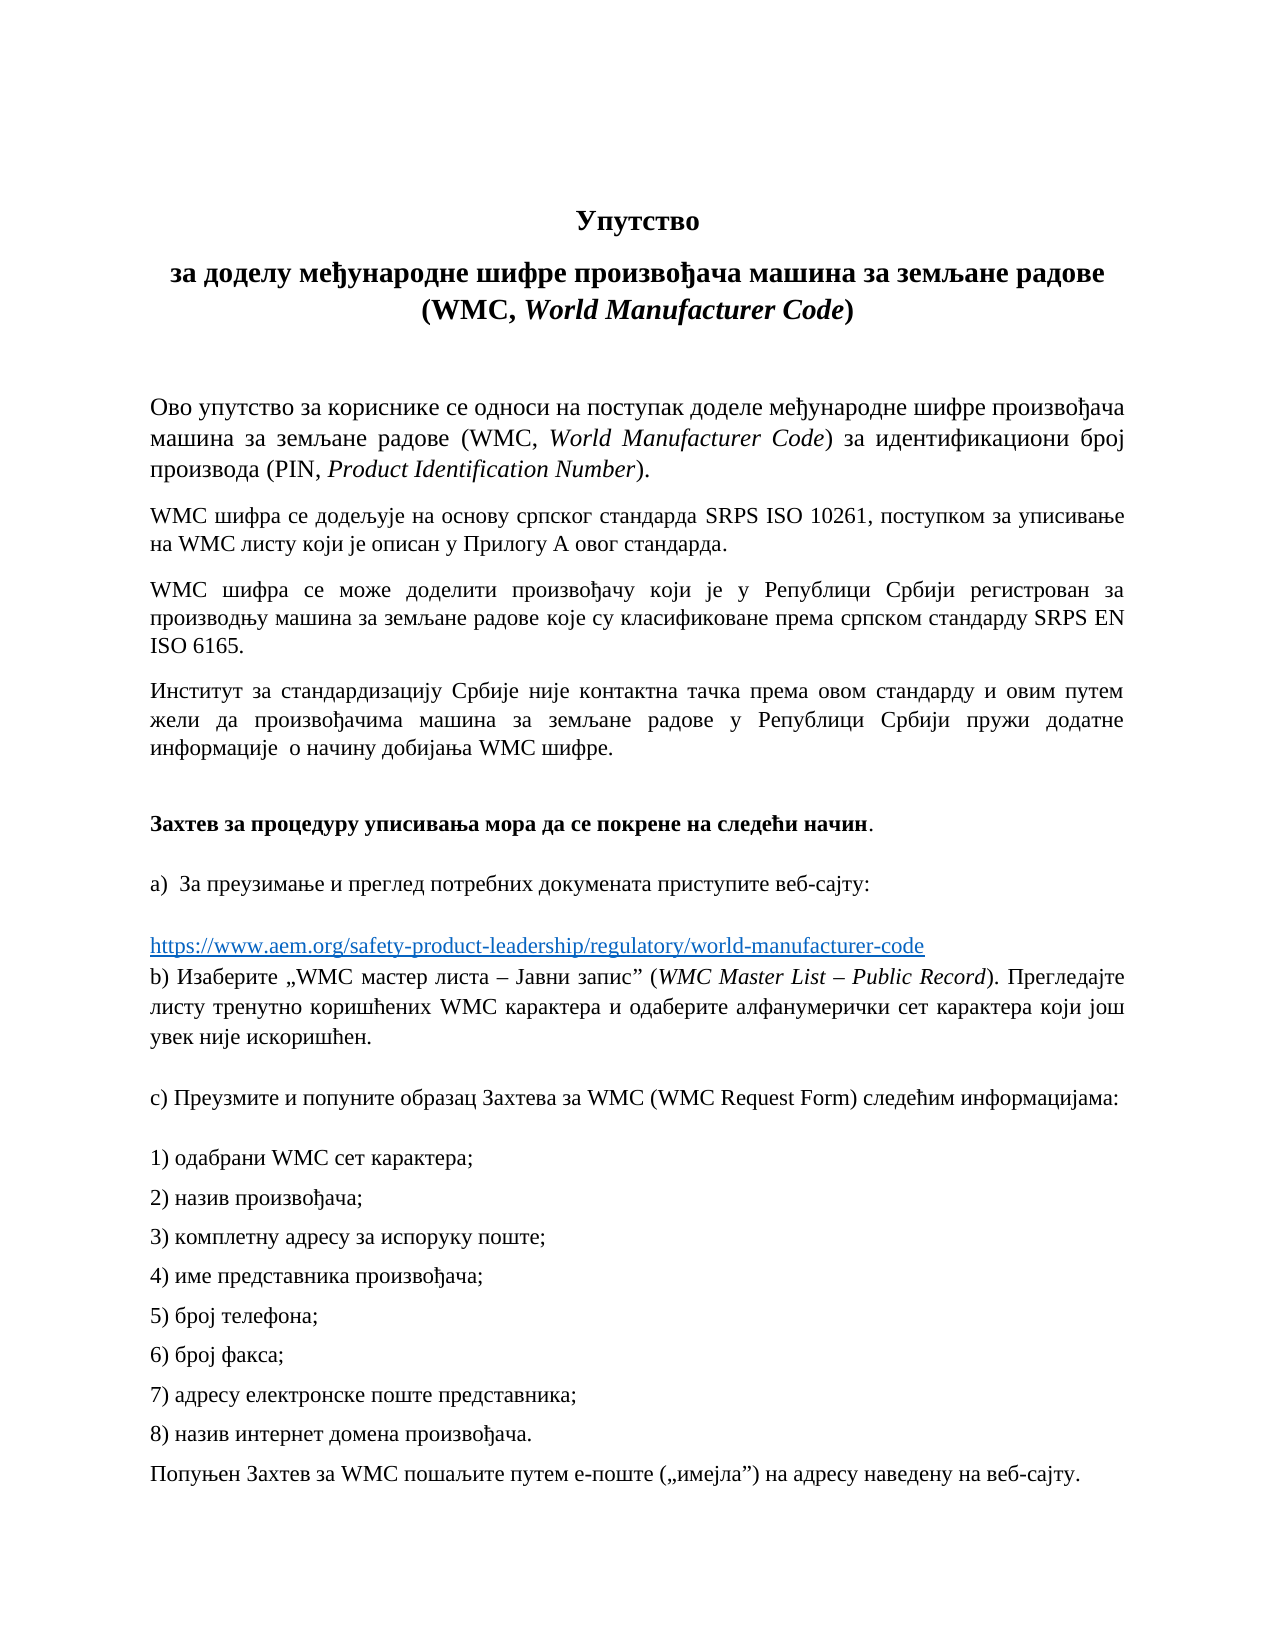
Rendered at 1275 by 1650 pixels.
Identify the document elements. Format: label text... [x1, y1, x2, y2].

text 3) комплетну адресу за испоруку поште; [150, 1223, 1125, 1249]
text Ово упутство за корисникe се односи на поступак доделе међународне шифре произвођача машина за земљане радове (WMC, World Manufacturer Code) за идентификациони број производа (PIN, Product Identification Number). [150, 392, 1125, 483]
text b) Изаберите „WMC мастер листа – Јавни запис” (WMC Master List – Public Record). Прегледајте листу тренутно коришћених WMC карактера и одаберите алфанумерички сет карактера који још увек није искоришћен. [150, 963, 1125, 1049]
text за доделу међународне шифре произвођача машина за земљане радове (WMC, World Manufacturer Code) [150, 256, 1125, 325]
text Попуњен Захтев за WMC пошаљите путем е-поште („имејла”) на адресу наведену на веб-сајту. [150, 1460, 1125, 1486]
text Упутство [150, 203, 1125, 236]
text WMC шифра се додељује на основу српског стандарда SRPS ISO 10261, поступком за уписивање на WMC листу који је описан у Прилогу A овог стандарда. [150, 502, 1125, 557]
text c) Преузмите и попуните образац Захтева за WMC (WMC Request Form) следећим информацијама: [150, 1084, 1125, 1110]
text Захтев за процедуру уписивања мора да се покрене на следећи начин. [150, 810, 1125, 836]
text 1) одабрани WMC сет карактера; [150, 1144, 1125, 1170]
text Институт за стандардизацију Србије није контактна тачка према овом стандарду и овим путем жели да произвођачима машина за земљане радове у Републици Србији пружи додатне информације о начину добијања WMC шифре. [150, 678, 1125, 761]
text WMC шифра се може доделити произвођачу који је у Републици Србији регистрован за производњу машина за земљане радове које су класификоване према српском стандарду SRPS EN ISO 6165. [150, 576, 1125, 659]
text 6) број факса; [150, 1341, 1125, 1368]
text 8) назив интернет домена произвођача. [150, 1420, 1125, 1447]
text a) За преузимање и преглед потребних докумената приступите веб-сајту: [150, 870, 1125, 897]
text 2) назив произвођача; [150, 1183, 1125, 1210]
text 4) име представника произвођача; [150, 1262, 1125, 1289]
text 5) број телефона; [150, 1302, 1125, 1328]
text https://www.aem.org/safety-product-leadership/regulatory/world-manufacturer-code [150, 933, 1125, 959]
text 7) адресу електронске поште представника; [150, 1381, 1125, 1407]
